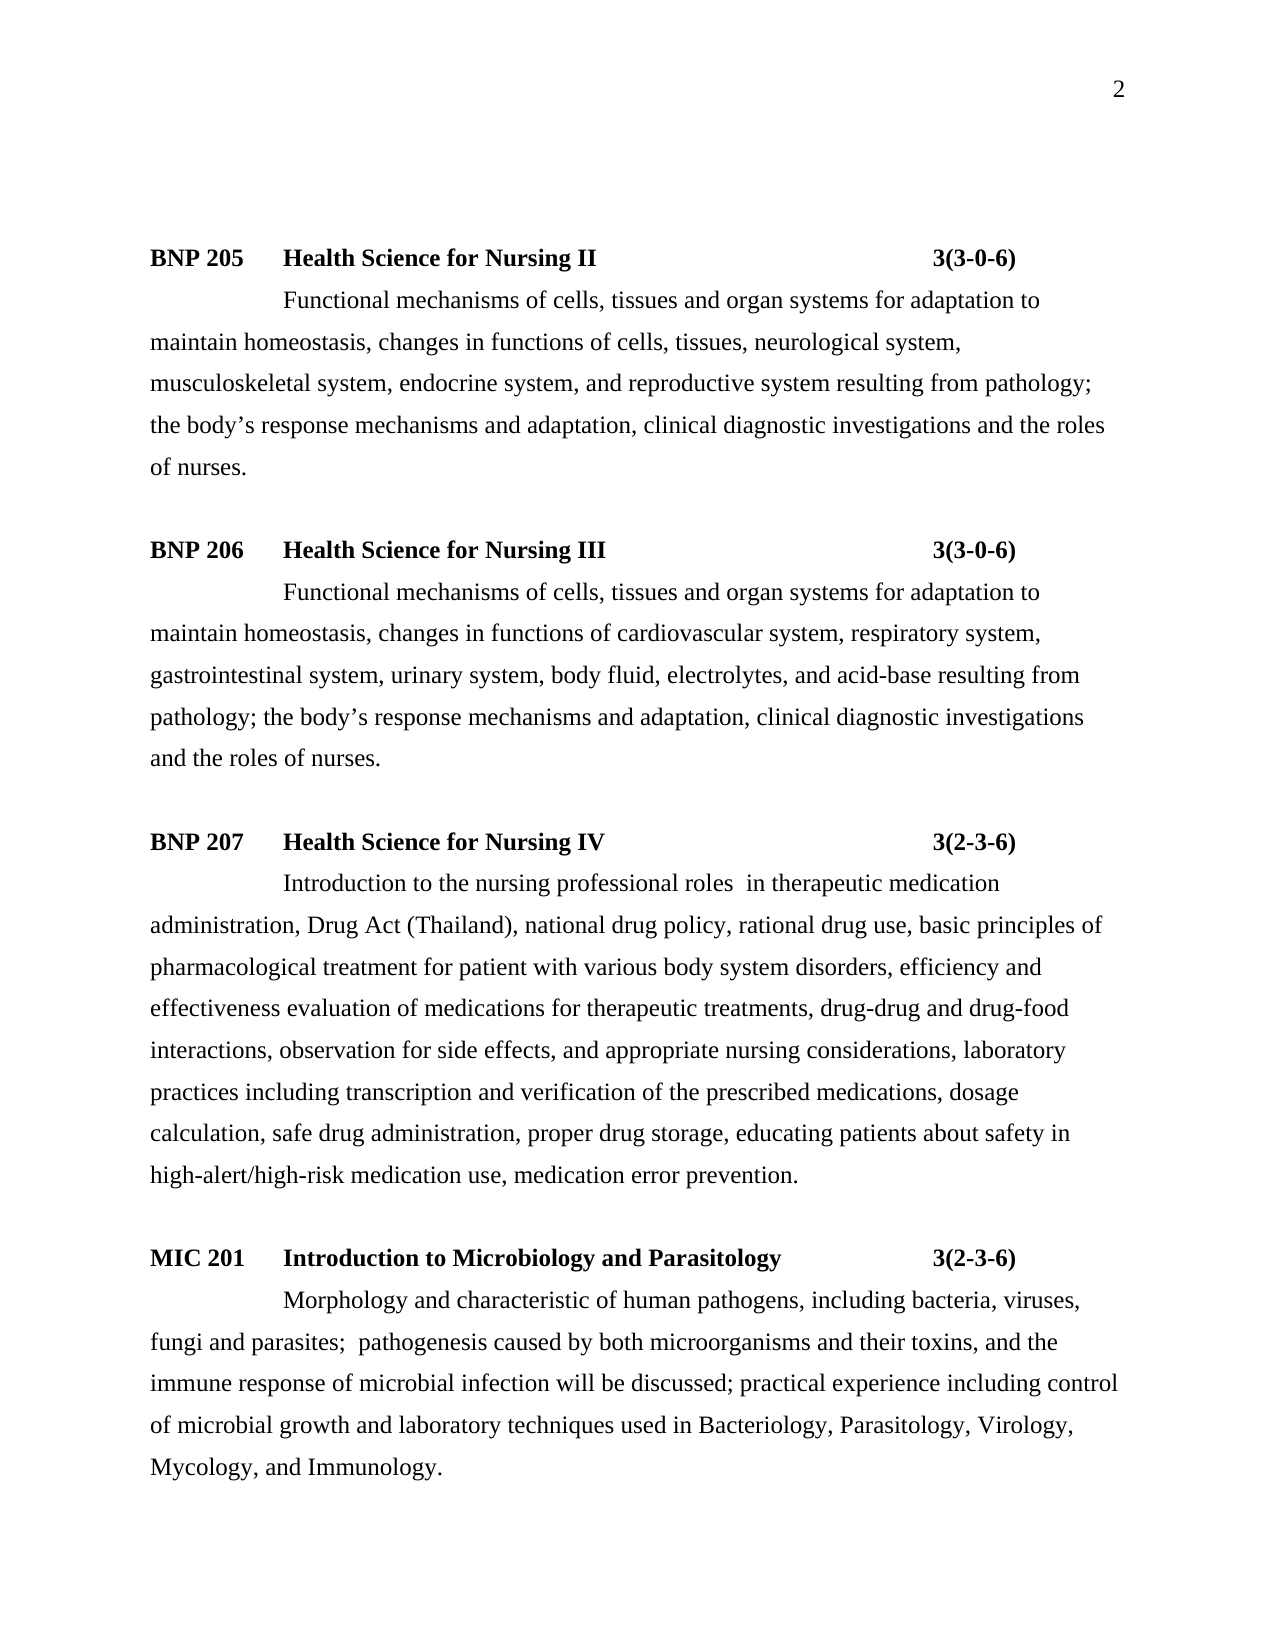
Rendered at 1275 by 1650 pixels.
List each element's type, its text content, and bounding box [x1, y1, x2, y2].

text Functional mechanisms of cells, tissues and organ systems for adaptation to maintain homeostasis, changes in functions of cells, tissues, neurological system, musculoskeletal system, endocrine system, and reproductive system resulting from pathology; the body’s response mechanisms and adaptation, clinical diagnostic investigations and the roles of nurses. [150, 275, 1125, 483]
text BNP 206 Health Science for Nursing III 3(3-0-6) [150, 525, 1125, 567]
text Introduction to the nursing professional roles in therapeutic medication administration, Drug Act (Thailand), national drug policy, rational drug use, basic principles of pharmacological treatment for patient with various body system disorders, efficiency and effectiveness evaluation of medications for therapeutic treatments, drug-drug and drug-food interactions, observation for side effects, and appropriate nursing considerations, laboratory practices including transcription and verification of the prescribed medications, dosage calculation, safe drug administration, proper drug storage, educating patients about safety in high-alert/high-risk medication use, medication error prevention. [150, 858, 1125, 1192]
text BNP 207 Health Science for Nursing IV 3(2-3-6) [150, 817, 1125, 858]
text Functional mechanisms of cells, tissues and organ systems for adaptation to maintain homeostasis, changes in functions of cardiovascular system, respiratory system, gastrointestinal system, urinary system, body fluid, electrolytes, and acid-base resulting from pathology; the body’s response mechanisms and adaptation, clinical diagnostic investigations and the roles of nurses. [150, 567, 1125, 775]
text MIC 201 Introduction to Microbiology and Parasitology 3(2-3-6) [150, 1233, 1125, 1275]
text BNP 205 Health Science for Nursing II 3(3-0-6) [150, 233, 1125, 275]
text Morphology and characteristic of human pathogens, including bacteria, viruses, fungi and parasites; pathogenesis caused by both microorganisms and their toxins, and the immune response of microbial infection will be discussed; practical experience including control of microbial growth and laboratory techniques used in Bacteriology, Parasitology, Virology, Mycology, and Immunology. [150, 1275, 1125, 1483]
